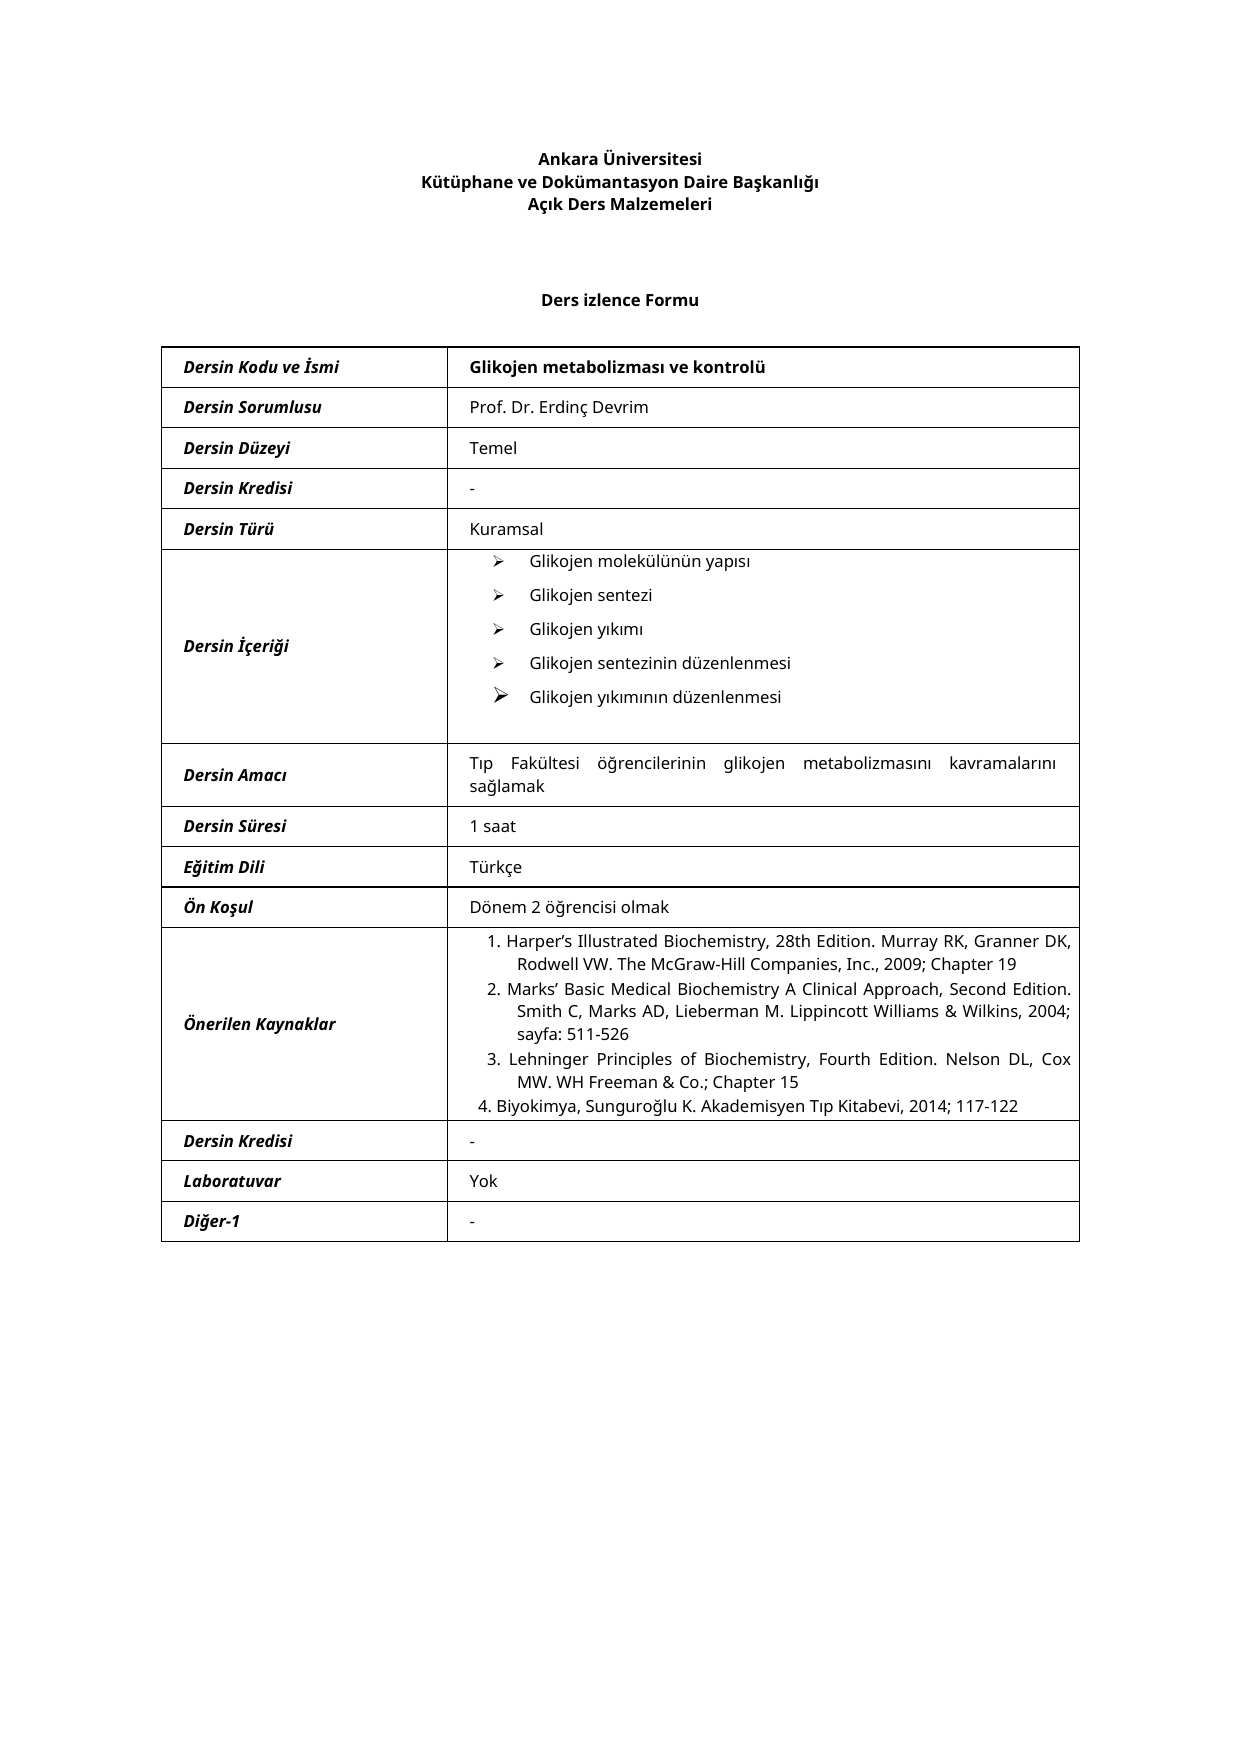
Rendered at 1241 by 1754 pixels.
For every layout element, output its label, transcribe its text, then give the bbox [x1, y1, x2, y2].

table_cell Dersin Kredisi [162, 469, 447, 508]
table_cell Eğitim Dili [162, 847, 447, 886]
table_cell Yok [448, 1161, 1079, 1201]
table_cell Prof. Dr. Erdinç Devrim [448, 388, 1079, 427]
table_cell 1 saat [448, 807, 1079, 846]
table_cell Önerilen Kaynaklar [162, 928, 447, 1120]
table_cell Ön Koşul [162, 888, 447, 927]
table_cell Laboratuvar [162, 1161, 447, 1201]
table_cell Kuramsal [448, 509, 1079, 548]
table_cell - [448, 1121, 1079, 1160]
text Ankara Üniversitesi Kütüphane ve Dokümantasyon Daire Başkanlığı [148, 148, 1093, 193]
table_header Glikojen metabolizması ve kontrolü [448, 348, 1079, 387]
table_cell - [448, 469, 1079, 508]
table_cell Glikojen molekülünün yapısı Glikojen sentezi Glikojen yıkımı Glikojen sentezinin düzenlenmesi Glikojen yıkımının düzenlenmesi [448, 550, 1079, 742]
table_cell Dersin Türü [162, 509, 447, 548]
text Açık Ders Malzemeleri [148, 193, 1093, 216]
table_cell Temel [448, 428, 1079, 468]
table_cell Dersin Süresi [162, 807, 447, 846]
table_cell Tıp Fakültesi öğrencilerinin glikojen metabolizmasını kavramalarını sağlamak [448, 744, 1079, 806]
table_cell - [448, 1202, 1079, 1241]
table_cell Dersin İçeriği [162, 550, 447, 742]
table_cell Dersin Sorumlusu [162, 388, 447, 427]
table_cell Dersin Düzeyi [162, 428, 447, 468]
text Ders izlence Formu [148, 288, 1093, 311]
table_cell Dersin Kredisi [162, 1121, 447, 1160]
table_header Dersin Kodu ve İsmi [162, 348, 447, 387]
table_cell Dönem 2 öğrencisi olmak [448, 888, 1079, 927]
table_cell Diğer-1 [162, 1202, 447, 1241]
table_cell Türkçe [448, 847, 1079, 886]
table_cell 1. Harper’s Illustrated Biochemistry, 28th Edition. Murray RK, Granner DK, Rodwell VW. The McGraw-Hill Companies, Inc., 2009; Chapter 19 2. Marks’ Basic Medical Biochemistry A Clinical Approach, Second Edition. Smith C, Marks AD, Lieberman M. Lippincott Williams & Wilkins, 2004; sayfa: 511-526 3. Lehninger Principles of Biochemistry, Fourth Edition. Nelson DL, Cox MW. WH Freeman & Co.; Chapter 15 4. Biyokimya, Sunguroğlu K. Akademisyen Tıp Kitabevi, 2014; 117-122 [448, 928, 1079, 1120]
table_cell Dersin Amacı [162, 744, 447, 806]
